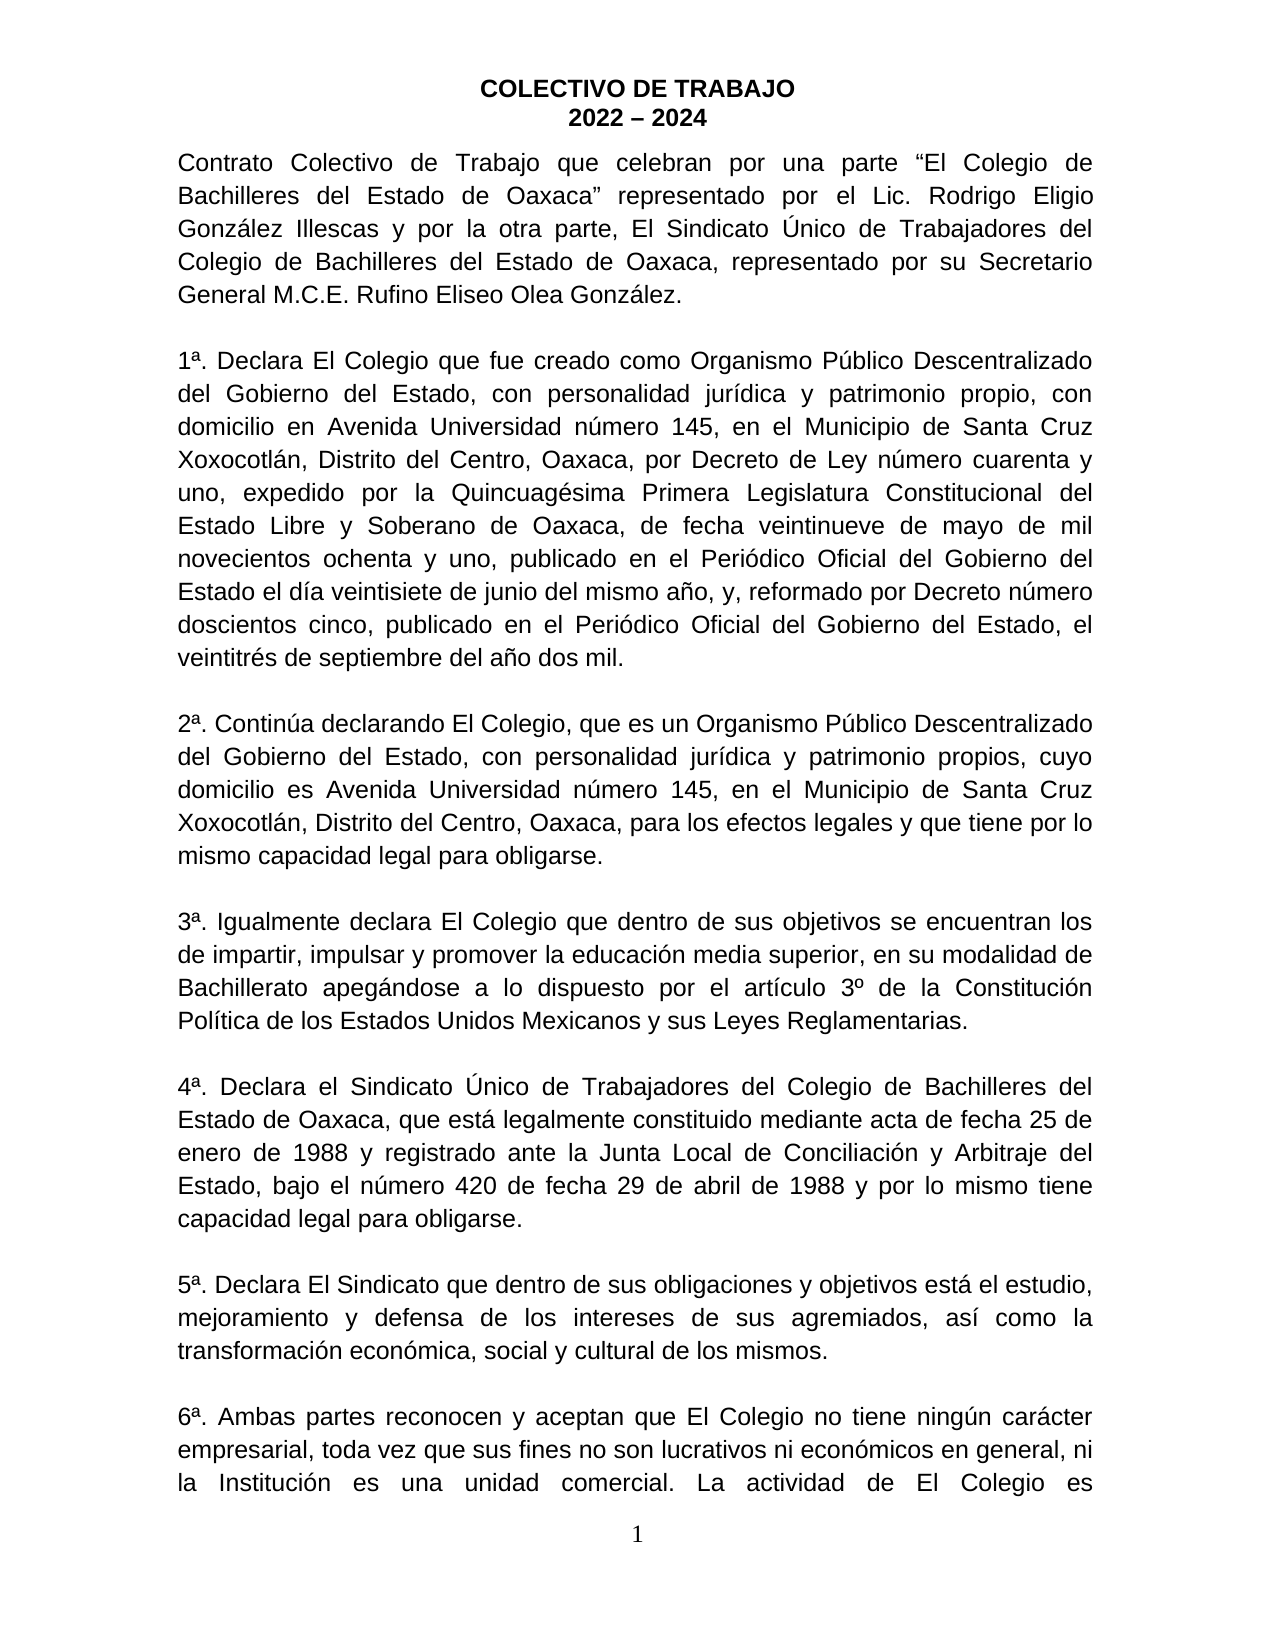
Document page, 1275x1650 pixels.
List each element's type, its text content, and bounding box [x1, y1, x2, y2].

text 1ª. Declara El Colegio que fue creado como Organismo Público Descentralizado del Gobierno del Estado, con personalidad jurídica y patrimonio propio, con domicilio en Avenida Universidad número 145, en el Municipio de Santa Cruz Xoxocotlán, Distrito del Centro, Oaxaca, por Decreto de Ley número cuarenta y uno, expedido por la Quincuagésima Primera Legislatura Constitucional del Estado Libre y Soberano de Oaxaca, de fecha veintinueve de mayo de mil novecientos ochenta y uno, publicado en el Periódico Oficial del Gobierno del Estado el día veintisiete de junio del mismo año, y, reformado por Decreto número doscientos cinco, publicado en el Periódico Oficial del Gobierno del Estado, el veintitrés de septiembre del año dos mil. [177, 346, 1094, 672]
text 3ª. Igualmente declara El Colegio que dentro de sus objetivos se encuentran los de impartir, impulsar y promover la educación media superior, en su modalidad de Bachillerato apegándose a lo dispuesto por el artículo 3º de la Constitución Política de los Estados Unidos Mexicanos y sus Leyes Reglamentarias. [177, 907, 1094, 1035]
text Contrato Colectivo de Trabajo que celebran por una parte “El Colegio de Bachilleres del Estado de Oaxaca” representado por el Lic. Rodrigo Eligio González Illescas y por la otra parte, El Sindicato Único de Trabajadores del Colegio de Bachilleres del Estado de Oaxaca, representado por su Secretario General M.C.E. Rufino Eliseo Olea González. [177, 148, 1094, 308]
text 2ª. Continúa declarando El Colegio, que es un Organismo Público Descentralizado del Gobierno del Estado, con personalidad jurídica y patrimonio propios, cuyo domicilio es Avenida Universidad número 145, en el Municipio de Santa Cruz Xoxocotlán, Distrito del Centro, Oaxaca, para los efectos legales y que tiene por lo mismo capacidad legal para obligarse. [177, 709, 1094, 870]
text 5ª. Declara El Sindicato que dentro de sus obligaciones y objetivos está el estudio, mejoramiento y defensa de los intereses de sus agremiados, así como la transformación económica, social y cultural de los mismos. [177, 1270, 1094, 1365]
text 4ª. Declara el Sindicato Único de Trabajadores del Colegio de Bachilleres del Estado de Oaxaca, que está legalmente constituido mediante acta de fecha 25 de enero de 1988 y registrado ante la Junta Local de Conciliación y Arbitraje del Estado, bajo el número 420 de fecha 29 de abril de 1988 y por lo mismo tiene capacidad legal para obligarse. [177, 1072, 1094, 1233]
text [177, 1402, 1094, 1497]
